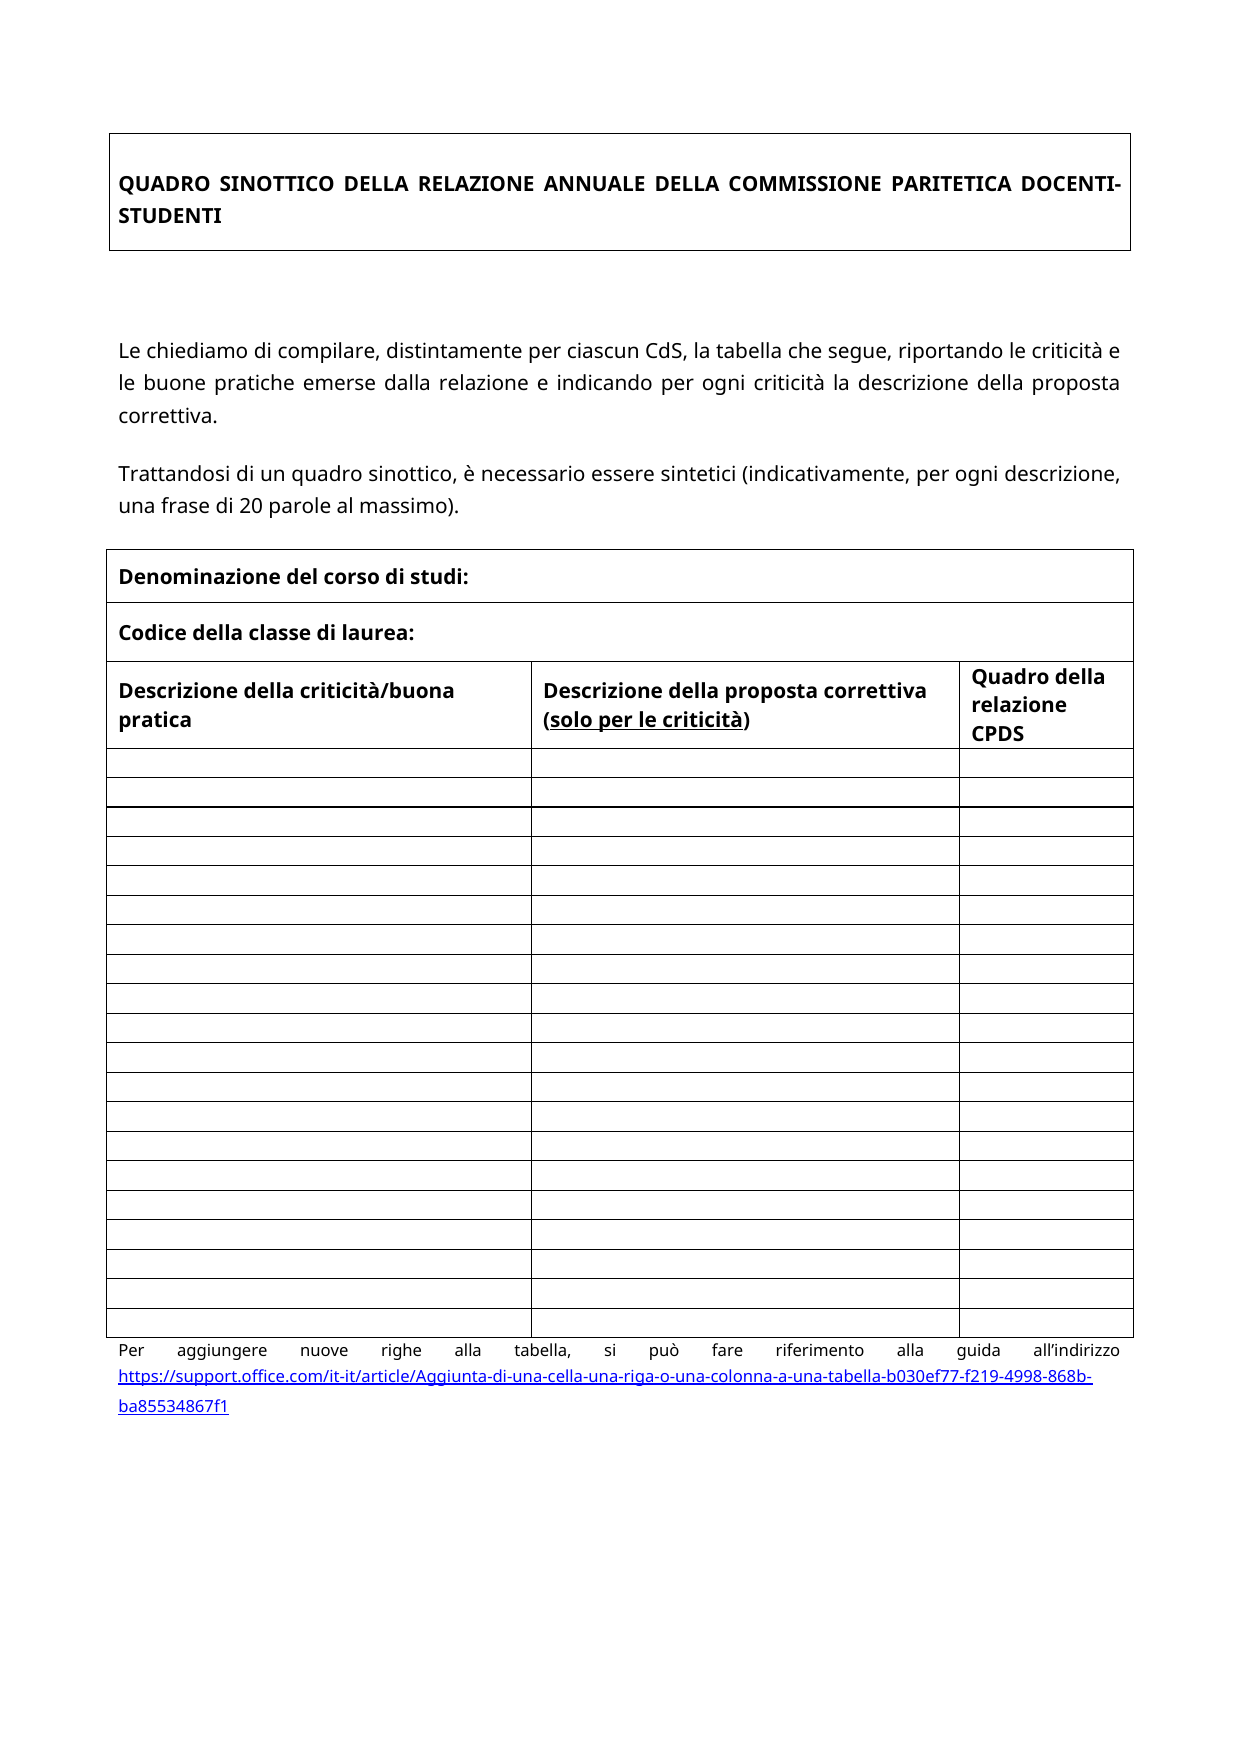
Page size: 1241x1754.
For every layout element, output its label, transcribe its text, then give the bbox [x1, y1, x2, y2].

table_cell [107, 1250, 531, 1278]
table_cell [960, 1191, 1133, 1219]
table_cell [107, 1191, 531, 1219]
table_cell [107, 1220, 531, 1249]
table_cell [532, 955, 959, 983]
table_cell [107, 1073, 531, 1101]
table_header Denominazione del corso di studi: [107, 550, 1133, 602]
table_cell [532, 1102, 959, 1131]
table_cell Codice della classe di laurea: [107, 603, 1133, 661]
table_cell [960, 1102, 1133, 1131]
table_cell [960, 1220, 1133, 1249]
table_cell [107, 896, 531, 924]
table_cell [532, 1220, 959, 1249]
table_cell [960, 778, 1133, 806]
text Trattandosi di un quadro sinottico, è necessario essere sintetici (indicativamente, per ogni descrizione, una frase di 20 parole al massimo). [118, 459, 1122, 520]
table_cell [960, 837, 1133, 865]
table_cell [532, 896, 959, 924]
table_cell [532, 1191, 959, 1219]
table_cell [107, 984, 531, 1013]
table_cell [107, 837, 531, 865]
table_cell [107, 749, 531, 777]
table_cell [532, 925, 959, 954]
table_cell [960, 896, 1133, 924]
table_cell [532, 1132, 959, 1160]
table_cell [107, 955, 531, 983]
table_cell [960, 1132, 1133, 1160]
table_cell [960, 984, 1133, 1013]
table_cell Descrizione della criticità/buona pratica [107, 662, 531, 747]
table_cell [960, 955, 1133, 983]
table_cell [960, 1043, 1133, 1072]
table_cell [532, 1014, 959, 1042]
table_cell [960, 925, 1133, 954]
table_cell [107, 1014, 531, 1042]
table_cell [960, 1014, 1133, 1042]
table_cell [532, 808, 959, 836]
text QUADRO SINOTTICO DELLA RELAZIONE ANNUALE DELLA COMMISSIONE PARITETICA DOCENTI-STUDENTI [110, 166, 1130, 230]
table_cell [960, 808, 1133, 836]
table_cell [107, 866, 531, 895]
table_cell [532, 1043, 959, 1072]
table_cell [960, 1073, 1133, 1101]
table_cell [532, 984, 959, 1013]
table_cell [107, 778, 531, 806]
table_cell [107, 808, 531, 836]
table_cell [107, 1043, 531, 1072]
table_cell [532, 1309, 959, 1337]
table_cell [107, 1309, 531, 1337]
table_cell Quadro della relazione CPDS [960, 662, 1133, 747]
table_cell [960, 749, 1133, 777]
table_cell [532, 749, 959, 777]
table_cell [532, 1073, 959, 1101]
table_cell [960, 1250, 1133, 1278]
table_cell [107, 1279, 531, 1308]
table_cell [532, 778, 959, 806]
table_cell [960, 1309, 1133, 1337]
table_cell [107, 925, 531, 954]
table_cell [532, 1279, 959, 1308]
table_cell [532, 1161, 959, 1190]
table_cell [107, 1161, 531, 1190]
text Per aggiungere nuove righe alla tabella, si può fare riferimento alla guida all’indirizzo https://support.office.com/it-it/article/Aggiunta-di-una-cella-una-riga-o-una-colonna-a-una-tabella-b030ef77-f219-4998-868b-ba85534867f1 [118, 1338, 1122, 1419]
table_cell [960, 866, 1133, 895]
table_cell [960, 1161, 1133, 1190]
table_cell [532, 1250, 959, 1278]
text Le chiediamo di compilare, distintamente per ciascun CdS, la tabella che segue, riportando le criticità e le buone pratiche emerse dalla relazione e indicando per ogni criticità la descrizione della proposta correttiva. [118, 336, 1122, 429]
table_cell [532, 866, 959, 895]
table_cell [960, 1279, 1133, 1308]
table_cell Descrizione della proposta correttiva (solo per le criticità) [532, 662, 959, 747]
table_cell [532, 837, 959, 865]
table_cell [107, 1102, 531, 1131]
table_cell [107, 1132, 531, 1160]
